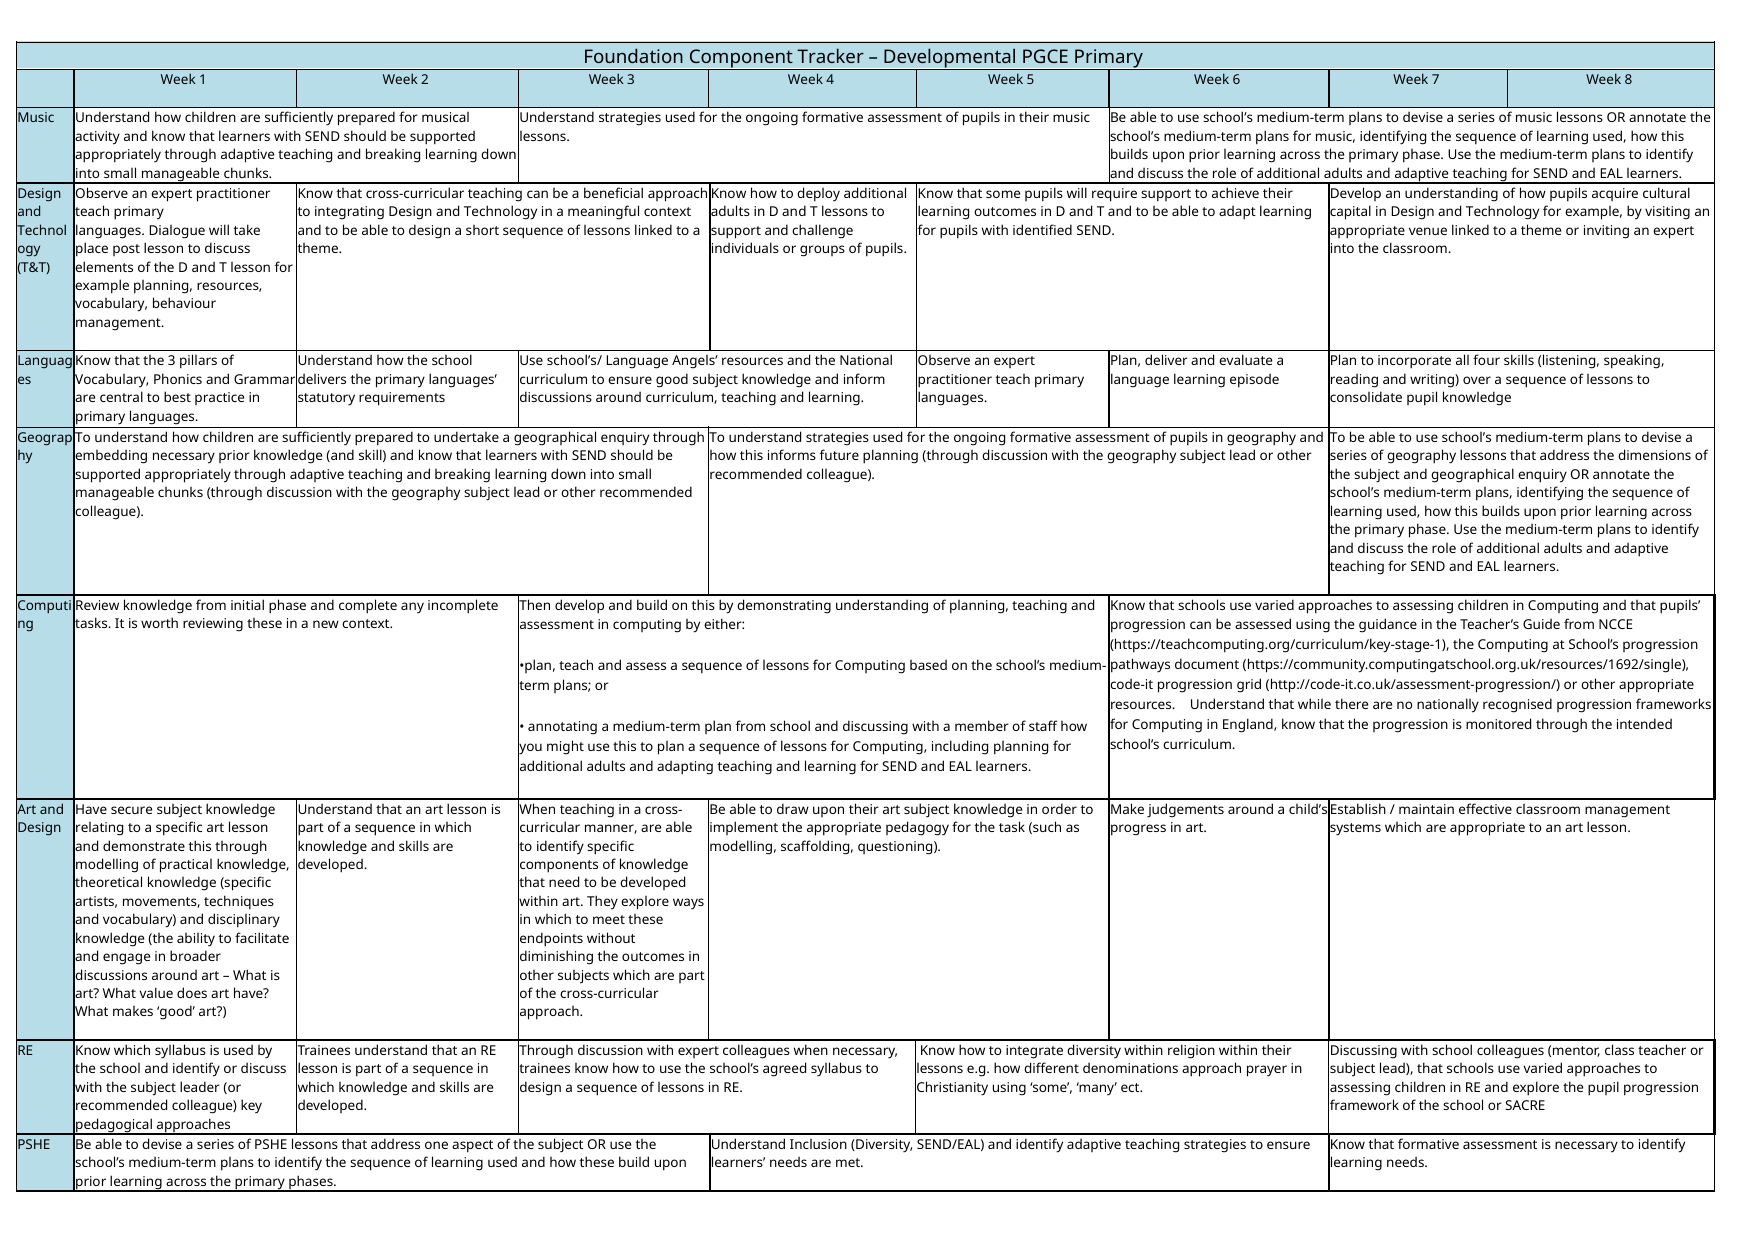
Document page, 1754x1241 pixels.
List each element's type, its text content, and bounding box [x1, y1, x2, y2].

table_cell Languages [17, 351, 73, 426]
table_cell Know that some pupils will require support to achieve their learning outcomes in D and T and to be able to adapt learning for pupils with identified SEND. [917, 184, 1328, 350]
table_cell Understand how the school delivers the primary languages’ statutory requirements [297, 351, 518, 426]
table_cell Know that the 3 pillars of Vocabulary, Phonics and Grammar are central to best practice in primary languages. [75, 351, 296, 426]
table_cell Know which syllabus is used by the school and identify or discuss with the subject leader (or recommended colleague) key pedagogical approaches [75, 1041, 296, 1133]
table_cell Review knowledge from initial phase and complete any incomplete tasks. It is worth reviewing these in a new context. [75, 596, 518, 798]
table_cell Understand strategies used for the ongoing formative assessment of pupils in their music lessons. [519, 108, 1109, 182]
table_cell Develop an understanding of how pupils acquire cultural capital in Design and Technology for example, by visiting an appropriate venue linked to a theme or inviting an expert into the classroom. [1330, 184, 1714, 350]
table_cell Week 1 [75, 70, 296, 107]
table_cell Design and Technology (T&T) [17, 184, 73, 350]
table_cell Understand how children are sufficiently prepared for musical activity and know that learners with SEND should be supported appropriately through adaptive teaching and breaking learning down into small manageable chunks. [75, 108, 518, 182]
table_cell Through discussion with expert colleagues when necessary, trainees know how to use the school’s agreed syllabus to design a sequence of lessons in RE. [519, 1041, 915, 1133]
table_cell Know that schools use varied approaches to assessing children in Computing and that pupils’ progression can be assessed using the guidance in the Teacher’s Guide from NCCE (https://teachcomputing.org/curriculum/key-stage-1), the Computing at School’s progression pathways document (https://community.computingatschool.org.uk/resources/1692/single), code-it progression grid (http://code-it.co.uk/assessment-progression/) or other appropriate resources. Understand that while there are no nationally recognised progression frameworks for Computing in England, know that the progression is monitored through the intended school’s curriculum. [1110, 596, 1713, 798]
table_cell Geography [17, 428, 73, 594]
table_cell Plan to incorporate all four skills (listening, speaking, reading and writing) over a sequence of lessons to consolidate pupil knowledge [1330, 351, 1714, 426]
table_cell Week 3 [519, 70, 708, 107]
table_cell Art and Design [17, 800, 73, 1039]
table_header Foundation Component Tracker – Developmental PGCE Primary [17, 43, 1714, 68]
table_cell Trainees understand that an RE lesson is part of a sequence in which knowledge and skills are developed. [297, 1041, 518, 1133]
table_cell When teaching in a cross-curricular manner, are able to identify specific components of knowledge that need to be developed within art. They explore ways in which to meet these endpoints without diminishing the outcomes in other subjects which are part of the cross-curricular approach. [519, 800, 708, 1039]
table_cell Computing [17, 596, 73, 798]
table_cell Week 5 [917, 70, 1108, 107]
table_cell Have secure subject knowledge relating to a specific art lesson and demonstrate this through modelling of practical knowledge, theoretical knowledge (specific artists, movements, techniques and vocabulary) and disciplinary knowledge (the ability to facilitate and engage in broader discussions around art – What is art? What value does art have? What makes ‘good’ art?) [75, 800, 296, 1039]
table_cell PSHE [17, 1135, 73, 1190]
table_cell Be able to devise a series of PSHE lessons that address one aspect of the subject OR use the school’s medium-term plans to identify the sequence of learning used and how these build upon prior learning across the primary phases. [337, 1135, 709, 1190]
table_cell Know that formative assessment is necessary to identify learning needs. [1330, 1135, 1714, 1190]
table_cell Week 4 [709, 70, 916, 107]
table_cell Know how to integrate diversity within religion within their lessons e.g. how different denominations approach prayer in Christianity using ‘some’, ‘many’ ect. [916, 1041, 1328, 1133]
table_cell Know how to deploy additional adults in D and T lessons to support and challenge individuals or groups of pupils. [711, 184, 916, 350]
table_cell Use school’s/ Language Angels’ resources and the National curriculum to ensure good subject knowledge and inform discussions around curriculum, teaching and learning. [519, 351, 916, 426]
table_cell Observe an expert practitioner teach primary languages. [917, 351, 1108, 426]
table_cell [17, 70, 73, 107]
table_cell Then develop and build on this by demonstrating understanding of planning, teaching and assessment in computing by either: •plan, teach and assess a sequence of lessons for Computing based on the school’s medium-term plans; or • annotating a medium-term plan from school and discussing with a member of staff how you might use this to plan a sequence of lessons for Computing, including planning for additional adults and adapting teaching and learning for SEND and EAL learners. [519, 596, 1108, 798]
table_cell Understand that an art lesson is part of a sequence in which knowledge and skills are developed. [297, 800, 518, 1039]
table_cell To understand strategies used for the ongoing formative assessment of pupils in geography and how this informs future planning (through discussion with the geography subject lead or other recommended colleague). [709, 428, 1328, 594]
table_cell Know that cross-curricular teaching can be a beneficial approach to integrating Design and Technology in a meaningful context and to be able to design a short sequence of lessons linked to a theme. [297, 184, 709, 350]
table_cell Establish / maintain effective classroom management systems which are appropriate to an art lesson. [1330, 800, 1714, 1039]
table_cell Understand Inclusion (Diversity, SEND/EAL) and identify adaptive teaching strategies to ensure learners’ needs are met. [711, 1135, 1328, 1190]
table_cell Be able to draw upon their art subject knowledge in order to implement the appropriate pedagogy for the task (such as modelling, scaffolding, questioning). [709, 800, 1108, 1039]
table_cell To understand how children are sufficiently prepared to undertake a geographical enquiry through embedding necessary prior knowledge (and skill) and know that learners with SEND should be supported appropriately through adaptive teaching and breaking learning down into small manageable chunks (through discussion with the geography subject lead or other recommended colleague). [75, 428, 708, 594]
table_cell Week 6 [1110, 70, 1328, 107]
table_cell Week 8 [1508, 70, 1714, 107]
table_cell Observe an expert practitioner teach primary languages. Dialogue will take place post lesson to discuss elements of the D and T lesson for example planning, resources, vocabulary, behaviour management. [75, 184, 296, 350]
table_cell Music [17, 108, 73, 182]
table_cell Be able to use school’s medium-term plans to devise a series of music lessons OR annotate the school’s medium-term plans for music, identifying the sequence of learning used, how this builds upon prior learning across the primary phase. Use the medium-term plans to identify and discuss the role of additional adults and adaptive teaching for SEND and EAL learners. [1110, 108, 1714, 182]
table_cell Make judgements around a child’s progress in art. [1110, 800, 1328, 1039]
table_cell Plan, deliver and evaluate a language learning episode [1110, 351, 1328, 426]
table_cell RE [17, 1041, 73, 1133]
table_cell To be able to use school’s medium-term plans to devise a series of geography lessons that address the dimensions of the subject and geographical enquiry OR annotate the school’s medium-term plans, identifying the sequence of learning used, how this builds upon prior learning across the primary phase. Use the medium-term plans to identify and discuss the role of additional adults and adaptive teaching for SEND and EAL learners. [1330, 428, 1714, 594]
table_cell Week 2 [297, 70, 518, 107]
table_cell Week 7 [1330, 70, 1507, 107]
table_cell Discussing with school colleagues (mentor, class teacher or subject lead), that schools use varied approaches to assessing children in RE and explore the pupil progression framework of the school or SACRE [1329, 1041, 1713, 1133]
